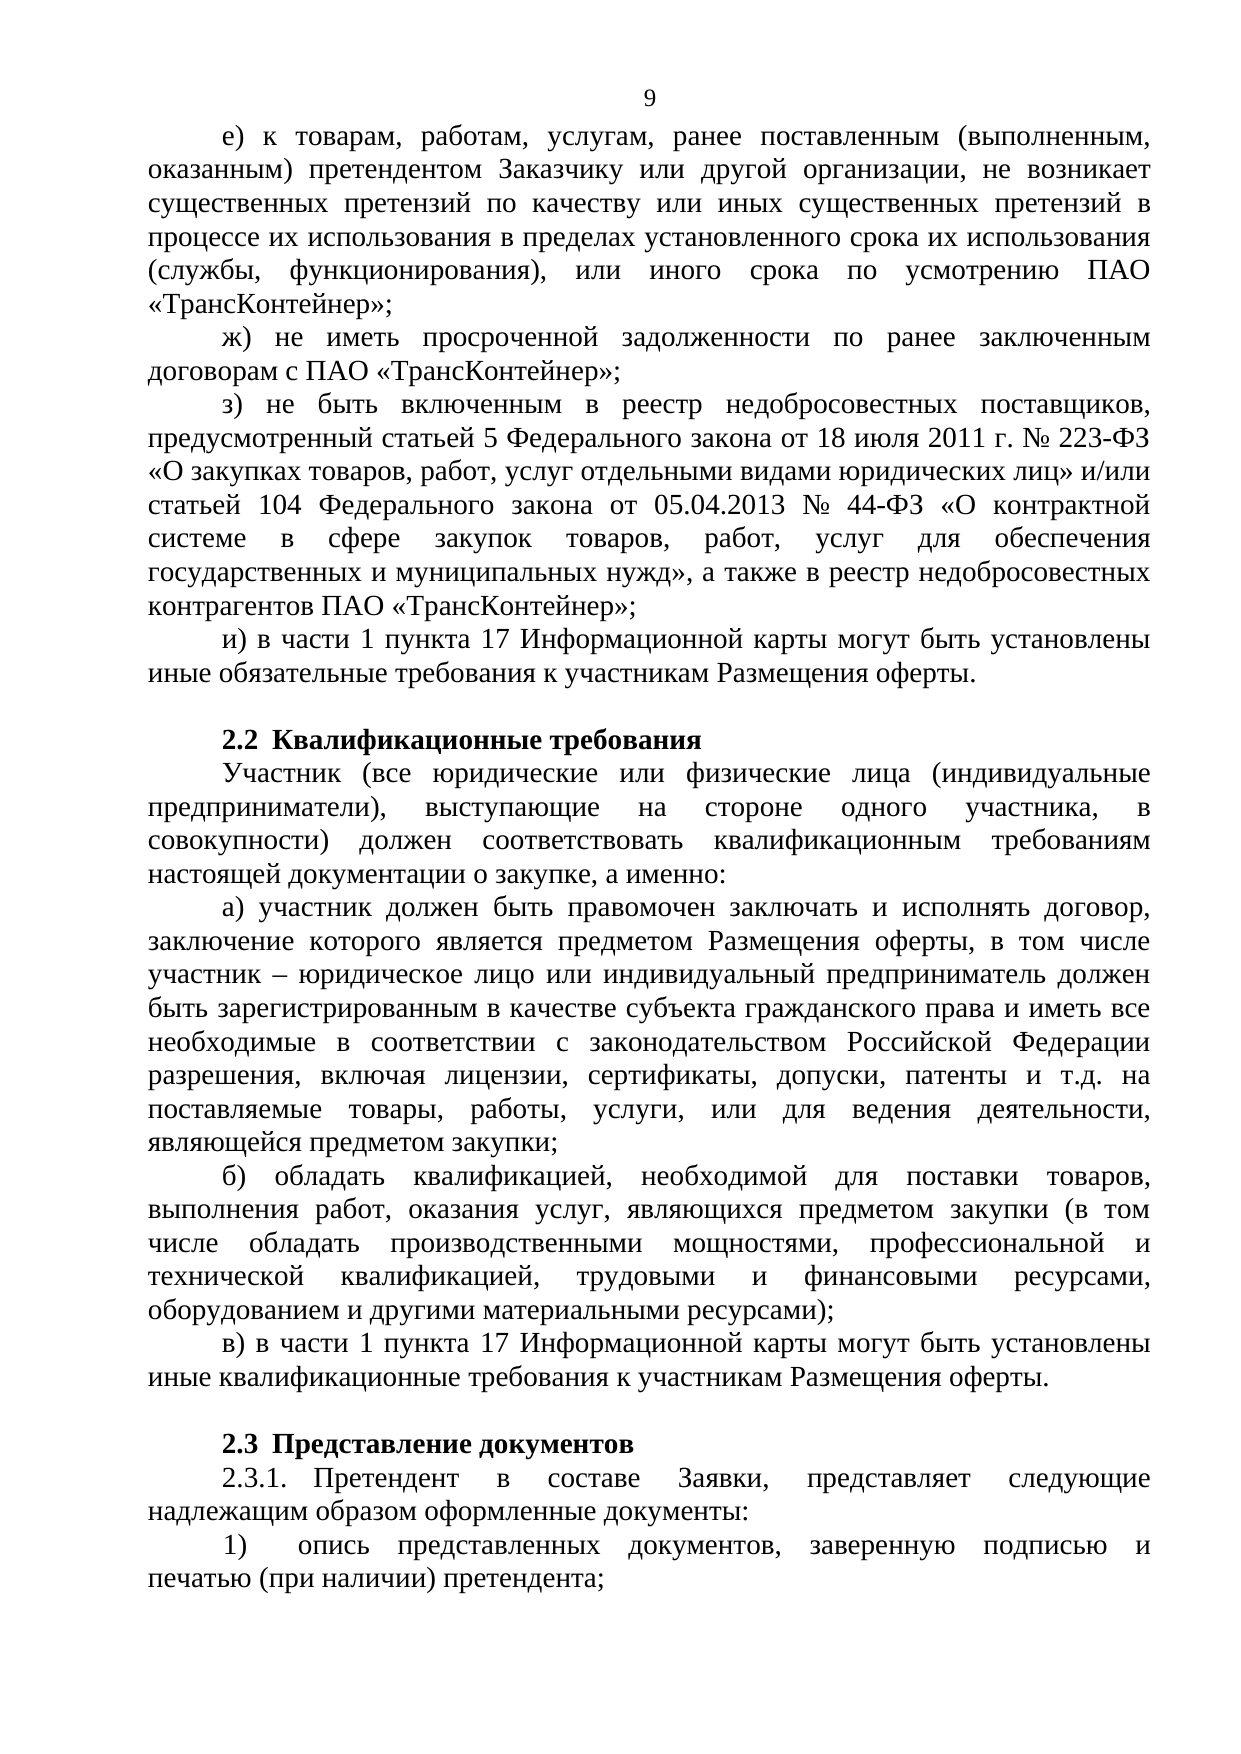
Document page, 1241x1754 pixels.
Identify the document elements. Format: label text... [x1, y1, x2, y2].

list опись представленных документов, заверенную подписью и печатью (при наличии) претендента; [148, 1527, 1152, 1594]
list Квалификационные требования [148, 722, 1152, 755]
text ж) не иметь просроченной задолженности по ранее заключенным договорам с ПАО «ТрансКонтейнер»; [148, 319, 1152, 386]
text е) к товарам, работам, услугам, ранее поставленным (выполненным, оказанным) претендентом Заказчику или другой организации, не возникает существенных претензий по качеству или иных существенных претензий в процессе их использования в пределах установленного срока их использования (службы, функционирования), или иного срока по усмотрению ПАО «ТрансКонтейнер»; [148, 118, 1152, 319]
text з) не быть включенным в реестр недобросовестных поставщиков, предусмотренный статьей 5 Федерального закона от 18 июля 2011 г. № 223-ФЗ «О закупках товаров, работ, услуг отдельными видами юридических лиц» и/или статьей 104 Федерального закона от 05.04.2013 № 44-ФЗ «О контрактной системе в сфере закупок товаров, работ, услуг для обеспечения государственных и муниципальных нужд», а также в реестр недобросовестных контрагентов ПАО «ТрансКонтейнер»; [148, 386, 1152, 621]
list Претендент в составе Заявки, представляет следующие надлежащим образом оформленные документы: [148, 1460, 1152, 1527]
text а) участник должен быть правомочен заключать и исполнять договор, заключение которого является предметом Размещения оферты, в том числе участник – юридическое лицо или индивидуальный предприниматель должен быть зарегистрированным в качестве субъекта гражданского права и иметь все необходимые в соответствии с законодательством Российской Федерации разрешения, включая лицензии, сертификаты, допуски, патенты и т.д. на поставляемые товары, работы, услуги, или для ведения деятельности, являющейся предметом закупки; [148, 889, 1152, 1158]
text в) в части 1 пункта 17 Информационной карты могут быть установлены иные квалификационные требования к участникам Размещения оферты. [148, 1326, 1152, 1393]
text б) обладать квалификацией, необходимой для поставки товаров, выполнения работ, оказания услуг, являющихся предметом закупки (в том числе обладать производственными мощностями, профессиональной и технической квалификацией, трудовыми и финансовыми ресурсами, оборудованием и другими материальными ресурсами); [148, 1158, 1152, 1326]
list Представление документов [148, 1426, 1152, 1460]
text Участник (все юридические или физические лица (индивидуальные предприниматели), выступающие на стороне одного участника, в совокупности) должен соответствовать квалификационным требованиям настоящей документации о закупке, а именно: [148, 755, 1152, 889]
text и) в части 1 пункта 17 Информационной карты могут быть установлены иные обязательные требования к участникам Размещения оферты. [148, 621, 1152, 688]
